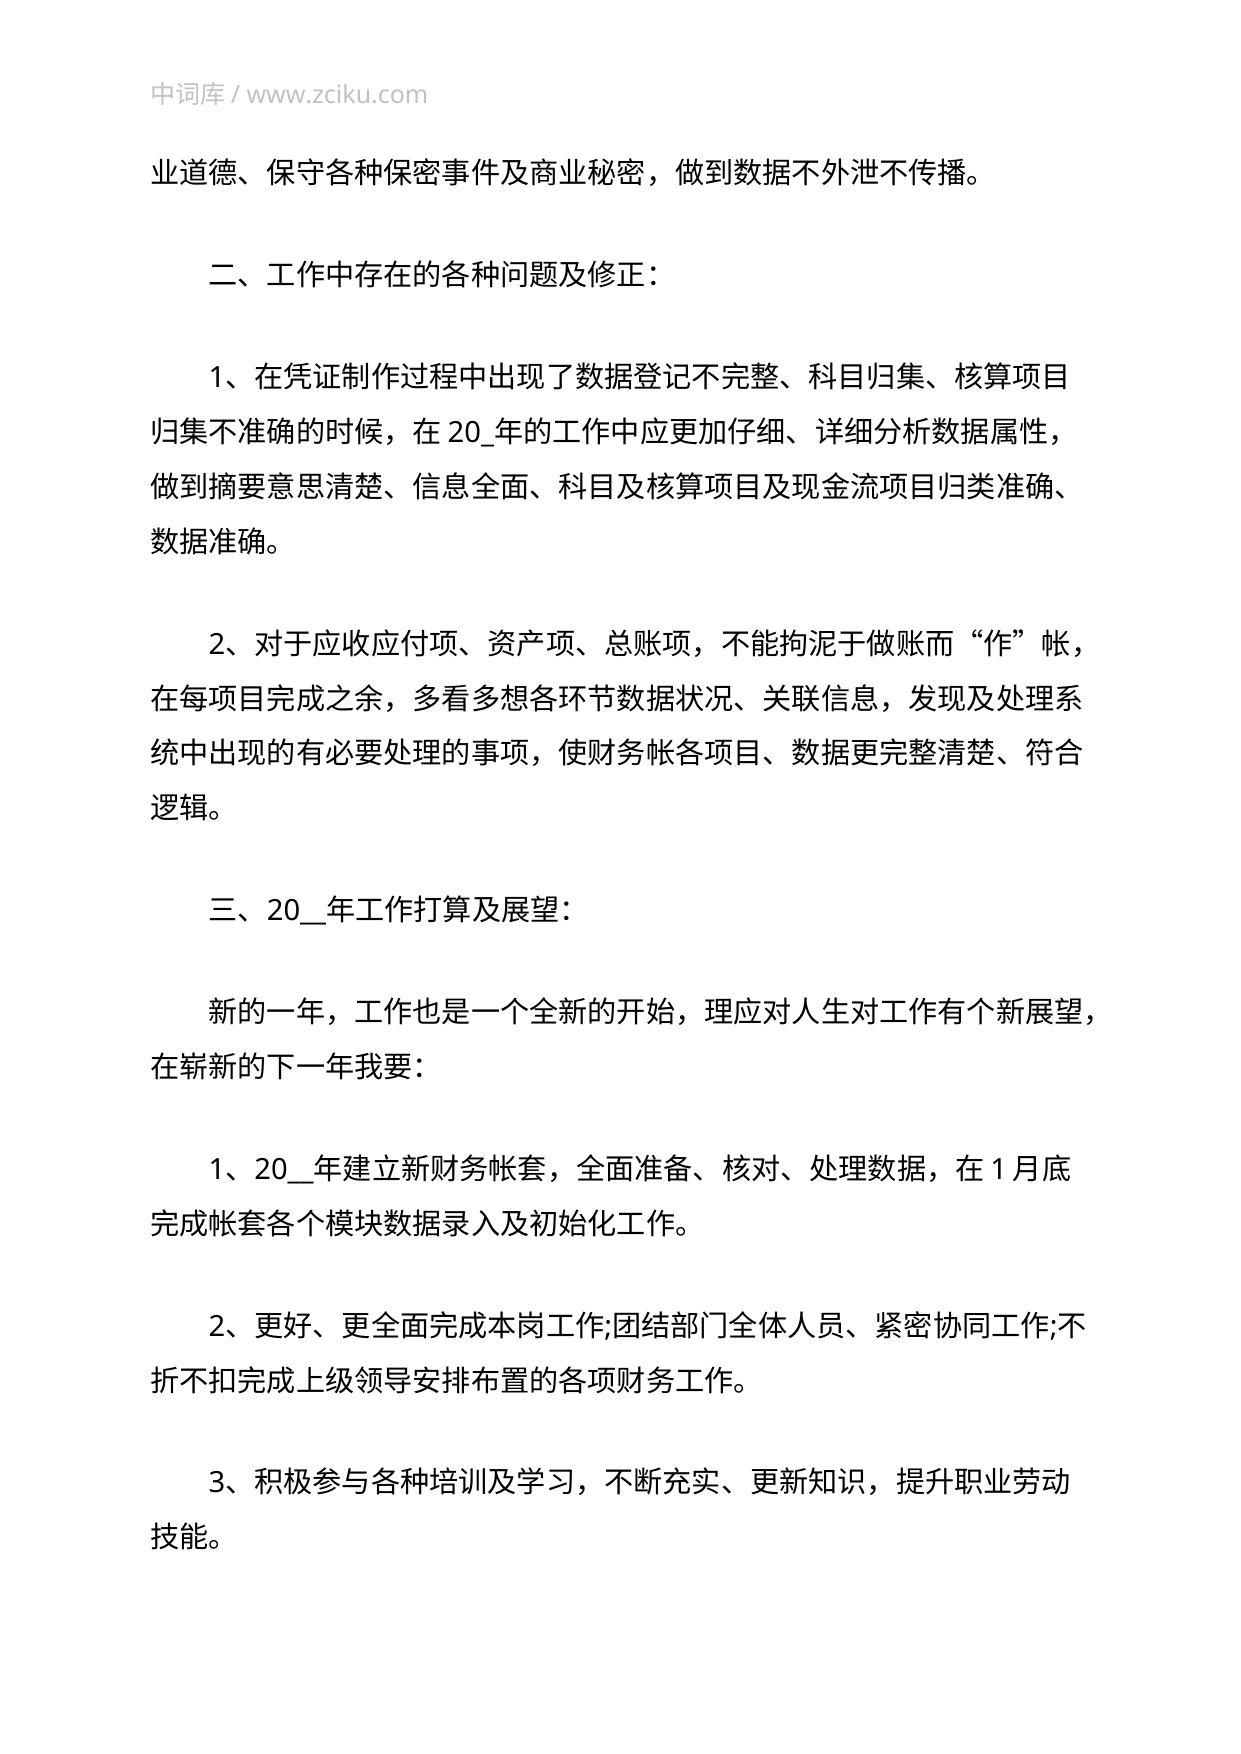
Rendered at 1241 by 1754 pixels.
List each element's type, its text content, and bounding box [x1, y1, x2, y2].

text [150, 150, 1090, 192]
text 2、更好、更全面完成本岗工作;团结部门全体人员、紧密协同工作;不折不扣完成上级领导安排布置的各项财务工作。 [150, 1302, 1090, 1399]
text 1、20__年建立新财务帐套，全面准备、核对、处理数据，在1月底完成帐套各个模块数据录入及初始化工作。 [150, 1145, 1090, 1243]
text 3、积极参与各种培训及学习，不断充实、更新知识，提升职业劳动技能。 [150, 1459, 1090, 1556]
text 1、在凭证制作过程中出现了数据登记不完整、科目归集、核算项目归集不准确的时候，在20_年的工作中应更加仔细、详细分析数据属性，做到摘要意思清楚、信息全面、科目及核算项目及现金流项目归类准确、数据准确。 [150, 353, 1090, 561]
text 二、工作中存在的各种问题及修正： [150, 252, 1090, 294]
text 2、对于应收应付项、资产项、总账项，不能拘泥于做账而“作”帐，在每项目完成之余，多看多想各环节数据状况、关联信息，发现及处理系统中出现的有必要处理的事项，使财务帐各项目、数据更完整清楚、符合逻辑。 [150, 620, 1090, 827]
text 三、20__年工作打算及展望： [150, 887, 1090, 929]
text 新的一年，工作也是一个全新的开始，理应对人生对工作有个新展望，在崭新的下一年我要： [150, 989, 1090, 1086]
